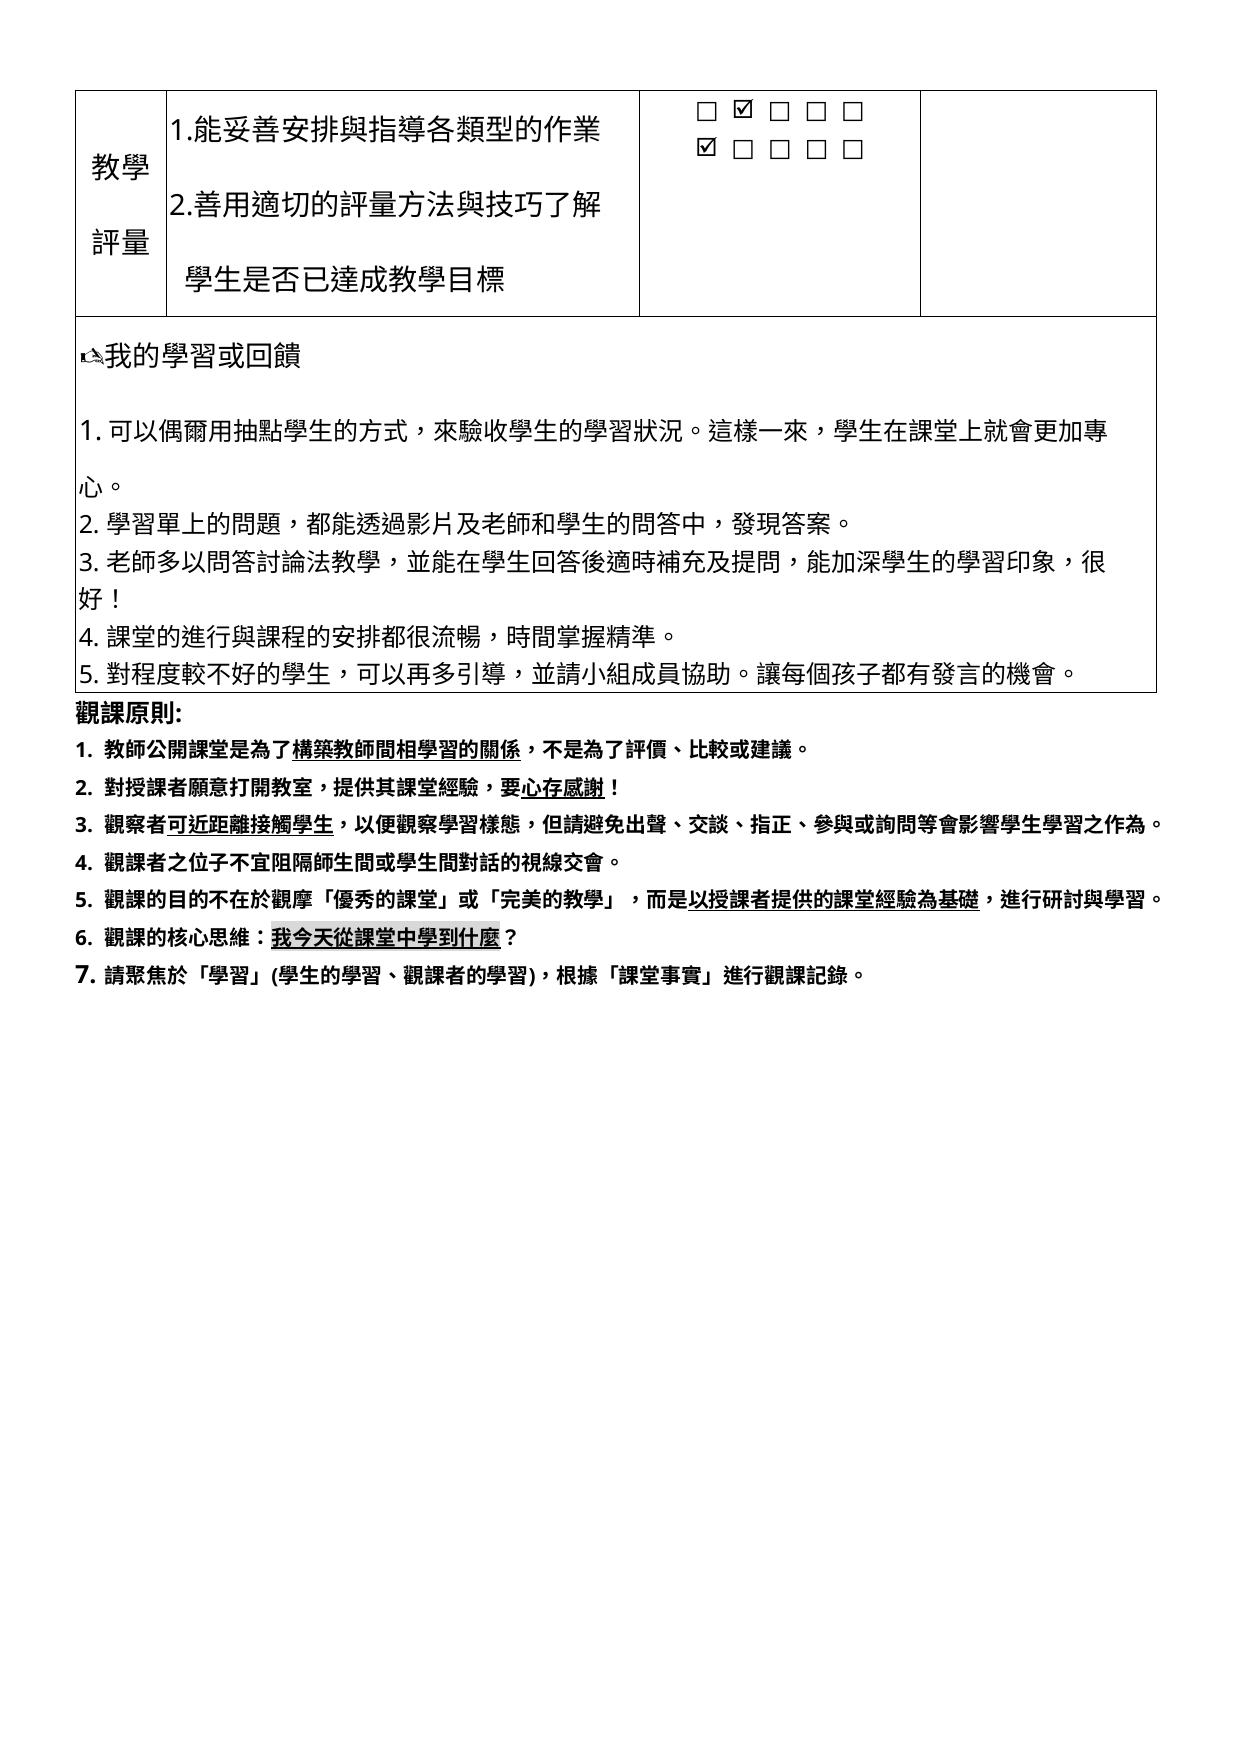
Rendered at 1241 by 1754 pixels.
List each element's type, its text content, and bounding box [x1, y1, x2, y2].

list 教師公開課堂是為了構築教師間相學習的關係，不是為了評價、比較或建議。 [75, 730, 1195, 768]
table_cell 我的學習或回饋 1. 可以偶爾用抽點學生的方式，來驗收學生的學習狀況。這樣一來，學生在課堂上就會更加專心。 2. 學習單上的問題，都能透過影片及老師和學生的問答中，發現答案。 3. 老師多以問答討論法教學，並能在學生回答後適時補充及提問，能加深學生的學習印象，很好！ 4. 課堂的進行與課程的安排都很流暢，時間掌握精準。 5. 對程度較不好的學生，可以再多引導，並請小組成員協助。讓每個孩子都有發言的機會。 [76, 317, 1156, 692]
list 觀課者之位子不宜阻隔師生間或學生間對話的視線交會。 [75, 843, 1195, 880]
list 觀察者可近距離接觸學生，以便觀察學習樣態，但請避免出聲、交談、指正、參與或詢問等會影響學生學習之作為。 [75, 805, 1195, 843]
table_cell [921, 91, 1156, 316]
list 觀課的目的不在於觀摩「優秀的課堂」或「完美的教學」，而是以授課者提供的課堂經驗為基礎，進行研討與學習。 [75, 880, 1195, 918]
list 觀課原則: [75, 693, 1195, 730]
list 觀課的核心思維：我今天從課堂中學到什麼？ [75, 918, 1195, 955]
table_cell □ □ □ □ □ □ □ □ [640, 91, 920, 316]
table_cell 教學評量 [76, 91, 166, 316]
table_cell 1.能妥善安排與指導各類型的作業 2.善用適切的評量方法與技巧了解 學生是否已達成教學目標 [167, 91, 639, 316]
list 請聚焦於「學習」(學生的學習、觀課者的學習)，根據「課堂事實」進行觀課記錄。 [75, 955, 1195, 993]
list 對授課者願意打開教室，提供其課堂經驗，要心存感謝！ [75, 768, 1195, 805]
